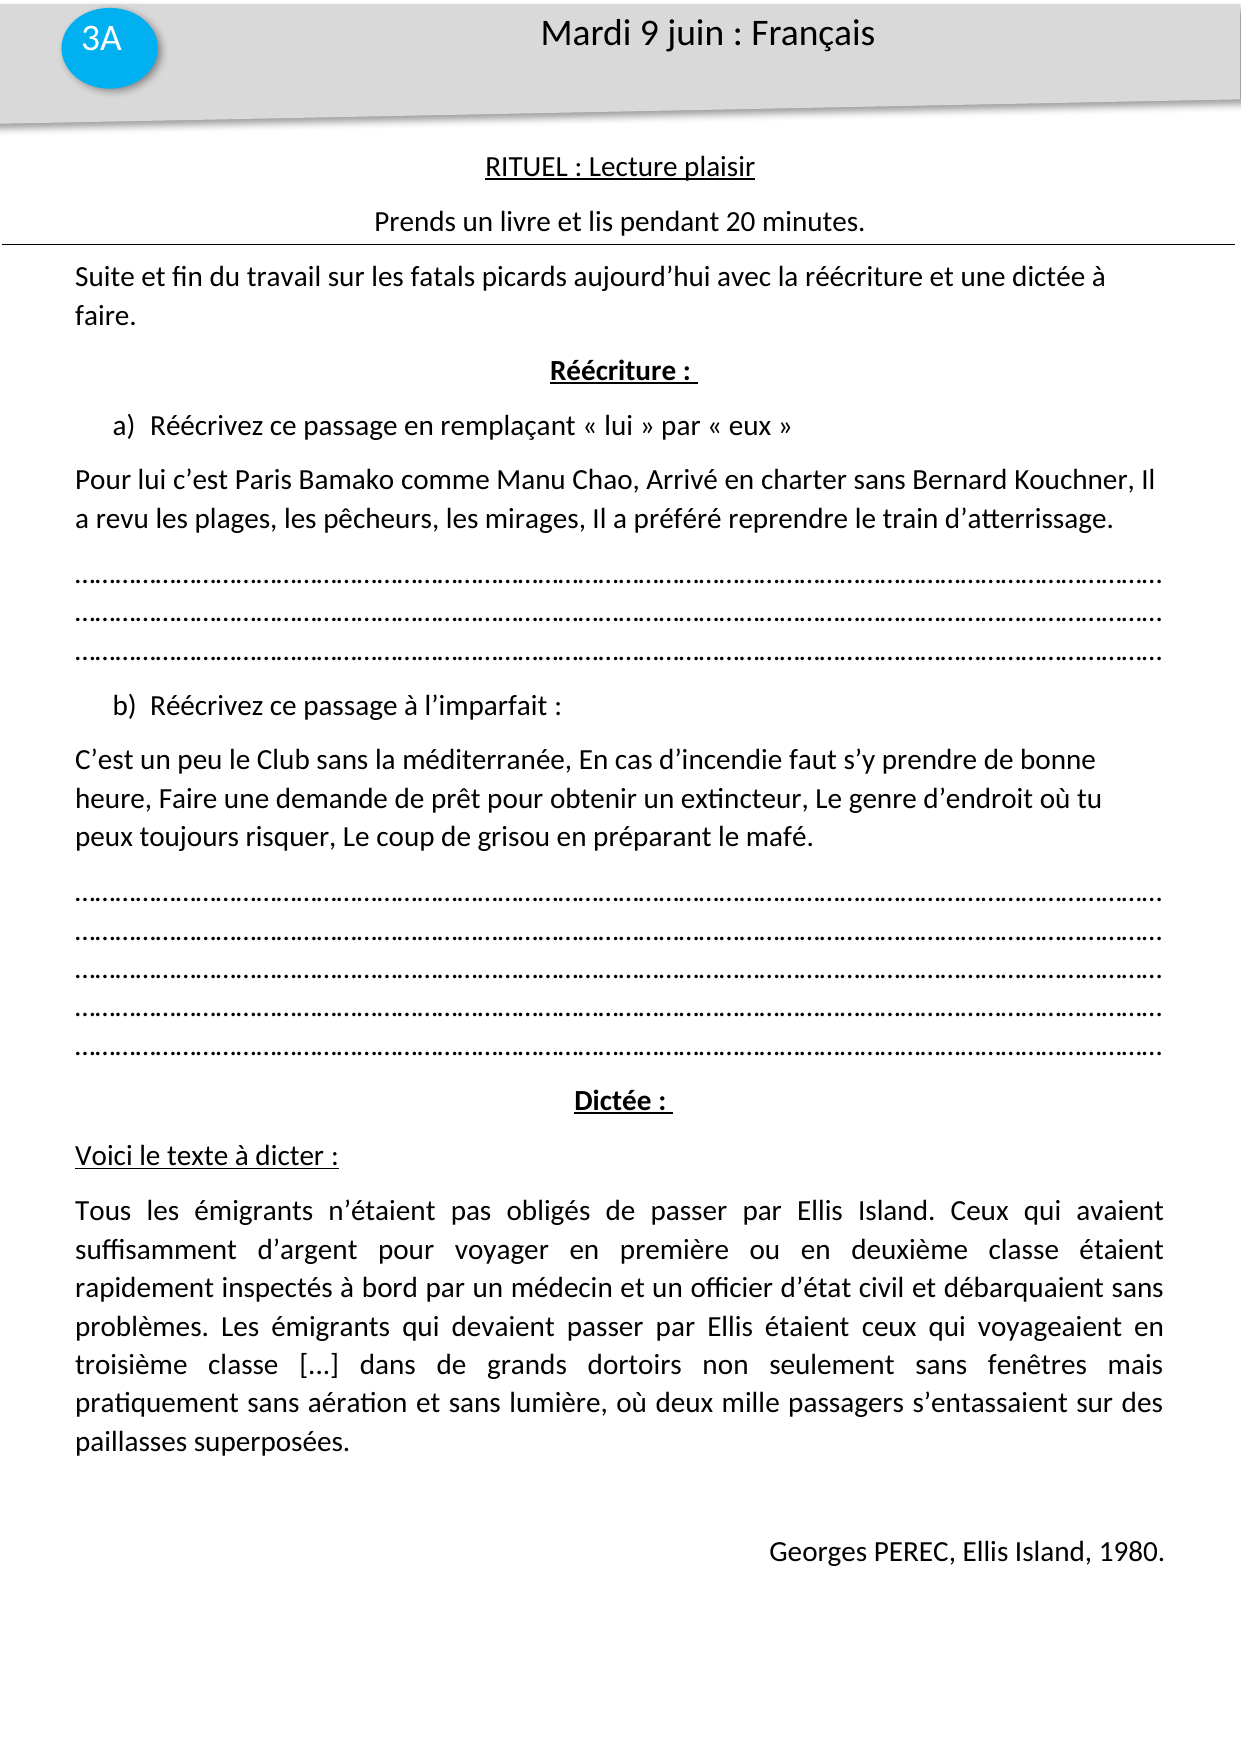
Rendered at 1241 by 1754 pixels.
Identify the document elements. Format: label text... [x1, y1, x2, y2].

text ……………………………………………………………………………………………………………………………………………………………………………………………………………………………………………………………………………………………………………………………………………………………………………………………………………………………………………… [75, 555, 1165, 667]
text Tous les émigrants n’étaient pas obligés de passer par Ellis Island. Ceux qui avaient suffisamment d’argent pour voyager en première ou en deuxième classe étaient rapidement inspectés à bord par un médecin et un officier d’état civil et débarquaient sans problèmes. Les émigrants qui devaient passer par Ellis étaient ceux qui voyageaient en troisième classe [...] dans de grands dortoirs non seulement sans fenêtres mais pratiquement sans aération et sans lumière, où deux mille passagers s’entassaient sur des paillasses superposées. [75, 1192, 1165, 1458]
text Réécriture : [75, 352, 1165, 387]
list Réécrivez ce passage en remplaçant « lui » par « eux » [112, 407, 1165, 443]
text Prends un livre et lis pendant 20 minutes. [75, 203, 1165, 239]
text C’est un peu le Club sans la méditerranée, En cas d’incendie faut s’y prendre de bonne heure, Faire une demande de prêt pour obtenir un extincteur, Le genre d’endroit où tu peux toujours risquer, Le coup de grisou en préparant le mafé. [75, 741, 1165, 854]
text Suite et fin du travail sur les fatals picards aujourd’hui avec la réécriture et une dictée à faire. [75, 258, 1165, 332]
text Georges PEREC, Ellis Island, 1980. [75, 1533, 1165, 1569]
text RITUEL : Lecture plaisir [75, 148, 1165, 184]
text Voici le texte à dicter : [75, 1137, 1165, 1173]
list Réécrivez ce passage à l’imparfait : [112, 687, 1165, 722]
text Pour lui c’est Paris Bamako comme Manu Chao, Arrivé en charter sans Bernard Kouchner, Il a revu les plages, les pêcheurs, les mirages, Il a préféré reprendre le train d’atterrissage. [75, 461, 1165, 535]
text Dictée : [75, 1082, 1165, 1118]
text ……………………………………………………………………………………………………………………………………………………………………………………………………………………………………………………………………………………………………………………………………………………………………………………………………………………………………………………………………………………………………………………………………………………………………………………………………………………………………………………………………………………………………………………………………………… [75, 873, 1165, 1063]
